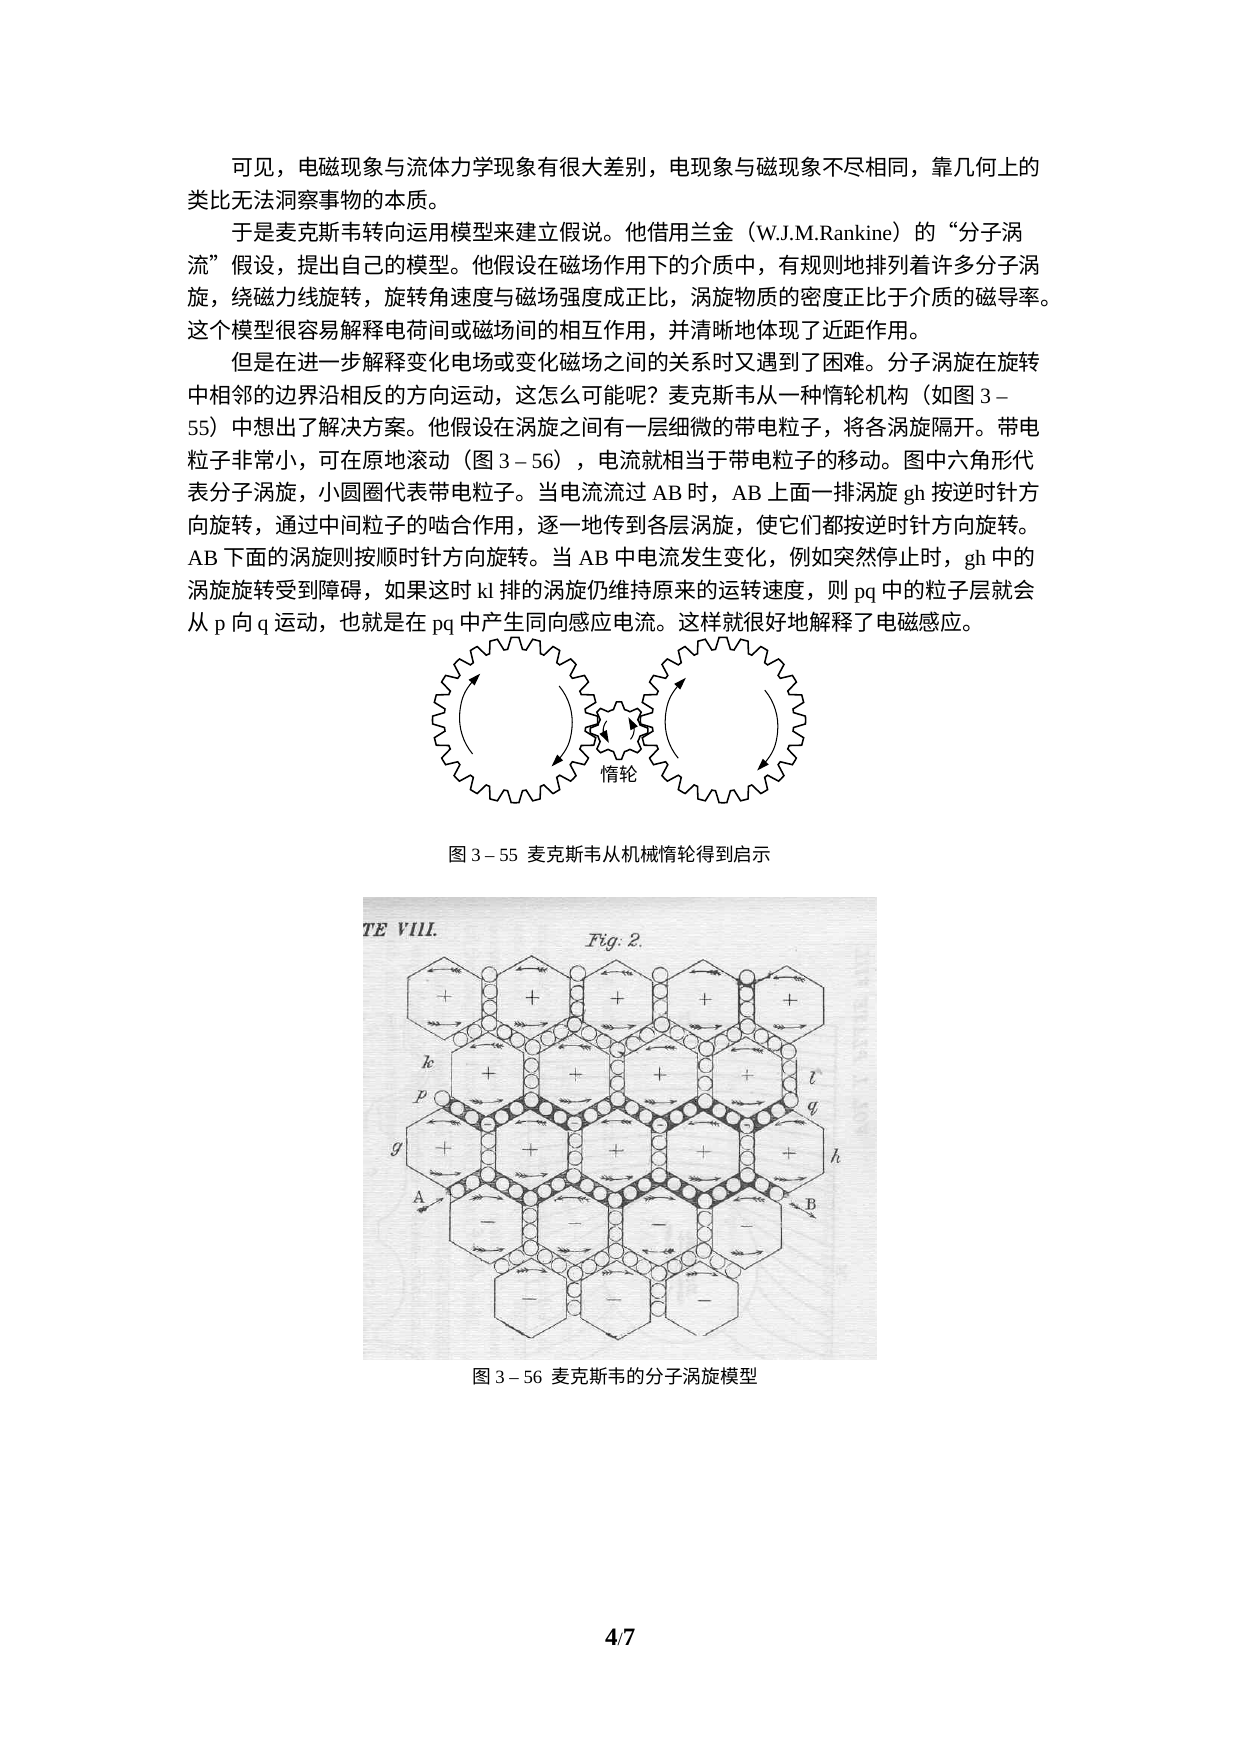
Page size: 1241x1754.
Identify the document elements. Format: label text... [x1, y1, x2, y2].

text 于是麦克斯韦转向运用模型来建立假说。他借用兰金（W.J.M.Rankine）的“分子涡流”假设，提出自己的模型。他假设在磁场作用下的介质中，有规则地排列着许多分子涡旋，绕磁力线旋转，旋转角速度与磁场强度成正比，涡旋物质的密度正比于介质的磁导率。这个模型很容易解释电荷间或磁场间的相互作用，并清晰地体现了近距作用。 [187, 215, 1053, 345]
picture [363, 897, 877, 1360]
text 但是在进一步解释变化电场或变化磁场之间的关系时又遇到了困难。分子涡旋在旋转中相邻的边界沿相反的方向运动，这怎么可能呢？麦克斯韦从一种惰轮机构（如图 3 – 55）中想出了解决方案。他假设在涡旋之间有一层细微的带电粒子，将各涡旋隔开。带电粒子非常小，可在原地滚动（图 3 – 56），电流就相当于带电粒子的移动。图中六角形代表分子涡旋，小圆圈代表带电粒子。当电流流过 AB 时，AB 上面一排涡旋 gh 按逆时针方向旋转，通过中间粒子的啮合作用，逐一地传到各层涡旋，使它们都按逆时针方向旋转。AB 下面的涡旋则按顺时针方向旋转。当 AB 中电流发生变化，例如突然停止时，gh 中的涡旋旋转受到障碍，如果这时 kl 排的涡旋仍维持原来的运转速度，则 pq 中的粒子层就会从 p 向 q 运动，也就是在 pq 中产生同向感应电流。这样就很好地解释了电磁感应。 [187, 345, 1053, 637]
text 可见，电磁现象与流体力学现象有很大差别，电现象与磁现象不尽相同，靠几何上的类比无法洞察事物的本质。 [187, 150, 1053, 215]
